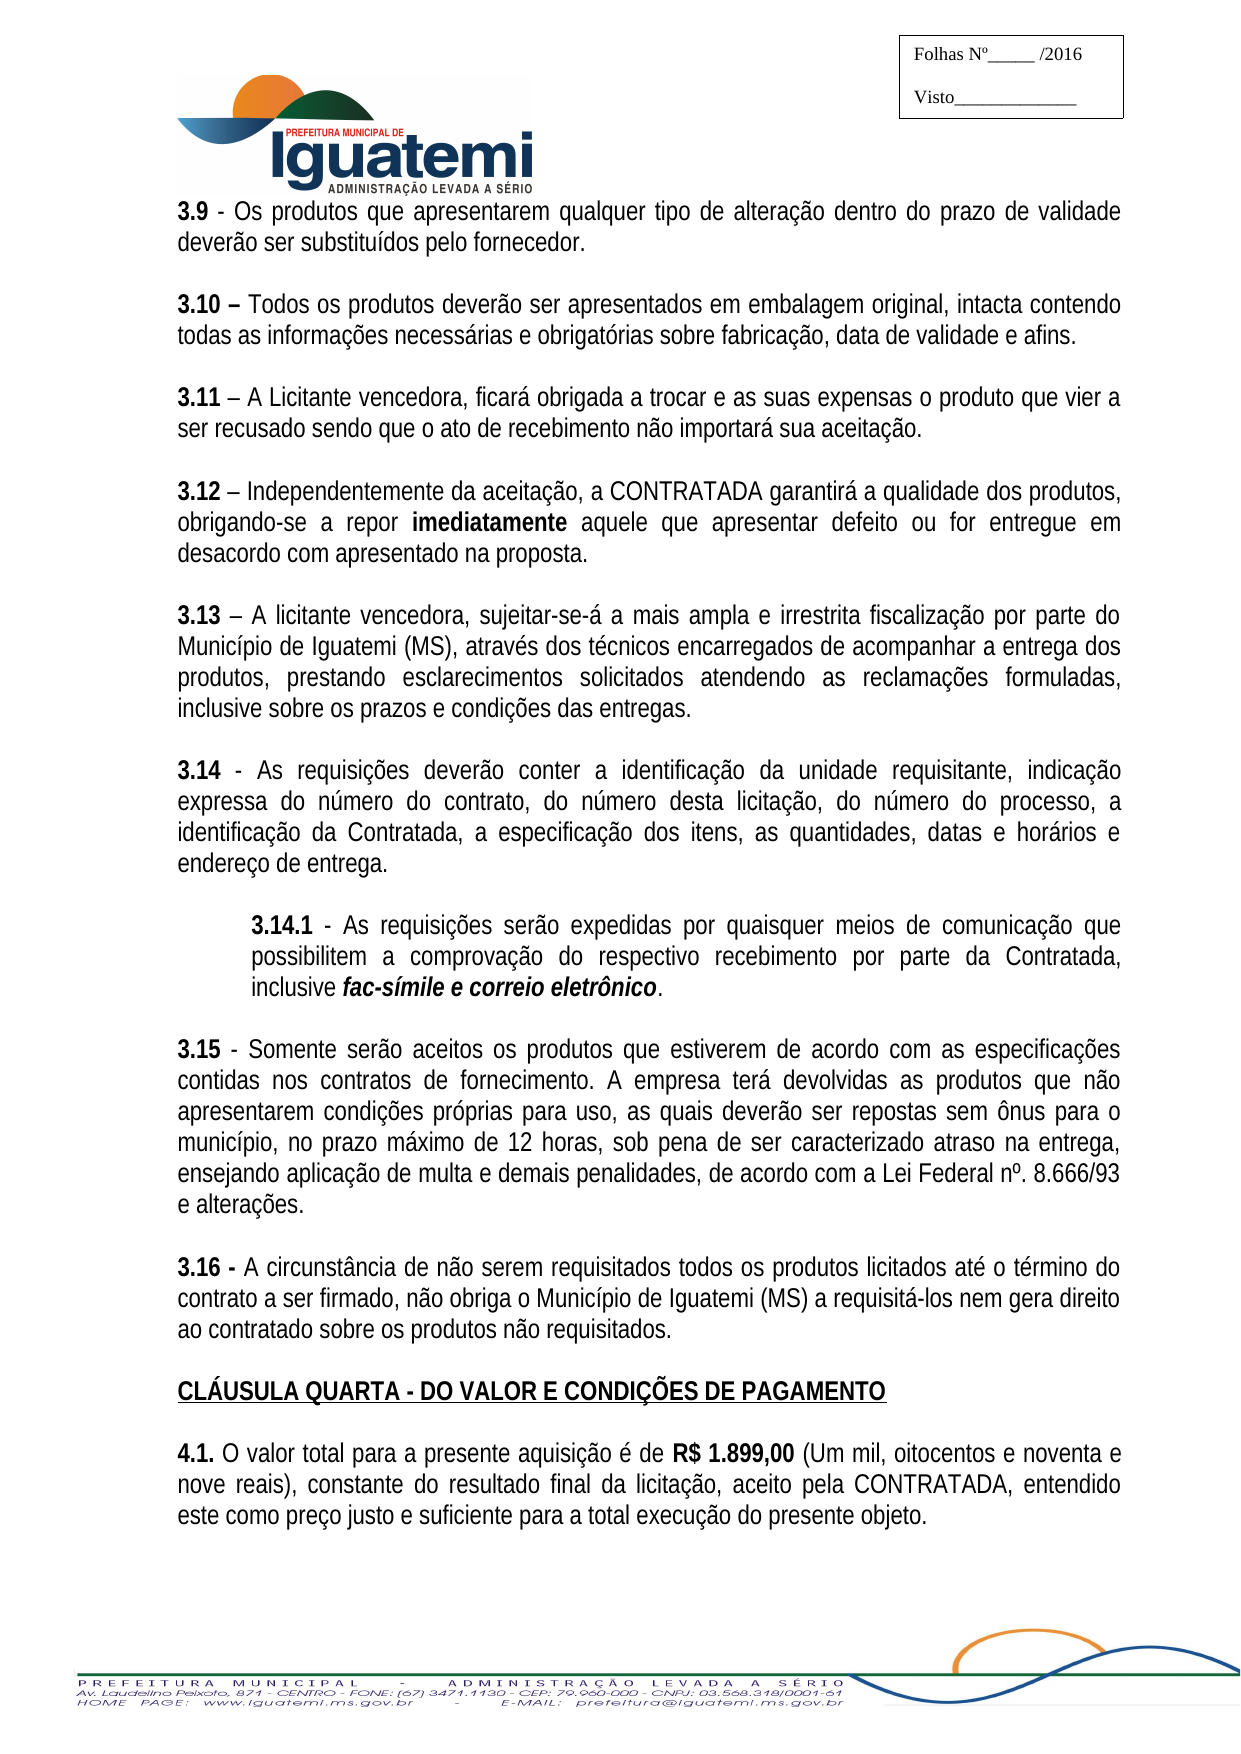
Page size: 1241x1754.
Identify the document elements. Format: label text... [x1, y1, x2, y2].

text 3.14.1 - As requisições serão expedidas por quaisquer meios de comunicação que possibilitem a comprovação do respectivo recebimento por parte da Contratada, inclusive fac-símile e correio eletrônico. [251, 909, 1122, 1002]
text 3.14 - As requisições deverão conter a identificação da unidade requisitante, indicação expressa do número do contrato, do número desta licitação, do número do processo, a identificação da Contratada, a especificação dos itens, as quantidades, datas e horários e endereço de entrega. [177, 754, 1122, 878]
picture [177, 75, 532, 196]
text 4.1. O valor total para a presente aquisição é de R$ 1.899,00 (Um mil, oitocentos e noventa e nove reais), constante do resultado final da licitação, aceito pela CONTRATADA, entendido este como preço justo e suficiente para a total execução do presente objeto. [177, 1437, 1122, 1530]
text 3.10 – Todos os produtos deverão ser apresentados em embalagem original, intacta contendo todas as informações necessárias e obrigatórias sobre fabricação, data de validade e afins. [177, 288, 1122, 351]
text 3.15 - Somente serão aceitos os produtos que estiverem de acordo com as especificações contidas nos contratos de fornecimento. A empresa terá devolvidas as produtos que não apresentarem condições próprias para uso, as quais deverão ser repostas sem ônus para o município, no prazo máximo de 12 horas, sob pena de ser caracterizado atraso na entrega, ensejando aplicação de multa e demais penalidades, de acordo com a Lei Federal nº. 8.666/93 e alterações. [177, 1033, 1122, 1220]
picture [73, 1620, 1241, 1707]
text 3.9 - Os produtos que apresentarem qualquer tipo de alteração dentro do prazo de validade deverão ser substituídos pelo fornecedor. [177, 195, 1122, 257]
text 3.16 - A circunstância de não serem requisitados todos os produtos licitados até o término do contrato a ser firmado, não obriga o Município de Iguatemi (MS) a requisitá-los nem gera direito ao contratado sobre os produtos não requisitados. [177, 1251, 1122, 1344]
subtitle CLÁUSULA QUARTA - DO VALOR E CONDIÇÕES DE PAGAMENTO [177, 1375, 1186, 1406]
text 3.11 – A Licitante vencedora, ficará obrigada a trocar e as suas expensas o produto que vier a ser recusado sendo que o ato de recebimento não importará sua aceitação. [177, 382, 1122, 444]
text 3.12 – Independentemente da aceitação, a CONTRATADA garantirá a qualidade dos produtos, obrigando-se a repor imediatamente aquele que apresentar defeito ou for entregue em desacordo com apresentado na proposta. [177, 475, 1122, 568]
text 3.13 – A licitante vencedora, sujeitar-se-á a mais ampla e irrestrita fiscalização por parte do Município de Iguatemi (MS), através dos técnicos encarregados de acompanhar a entrega dos produtos, prestando esclarecimentos solicitados atendendo as reclamações formuladas, inclusive sobre os prazos e condições das entregas. [177, 599, 1122, 723]
